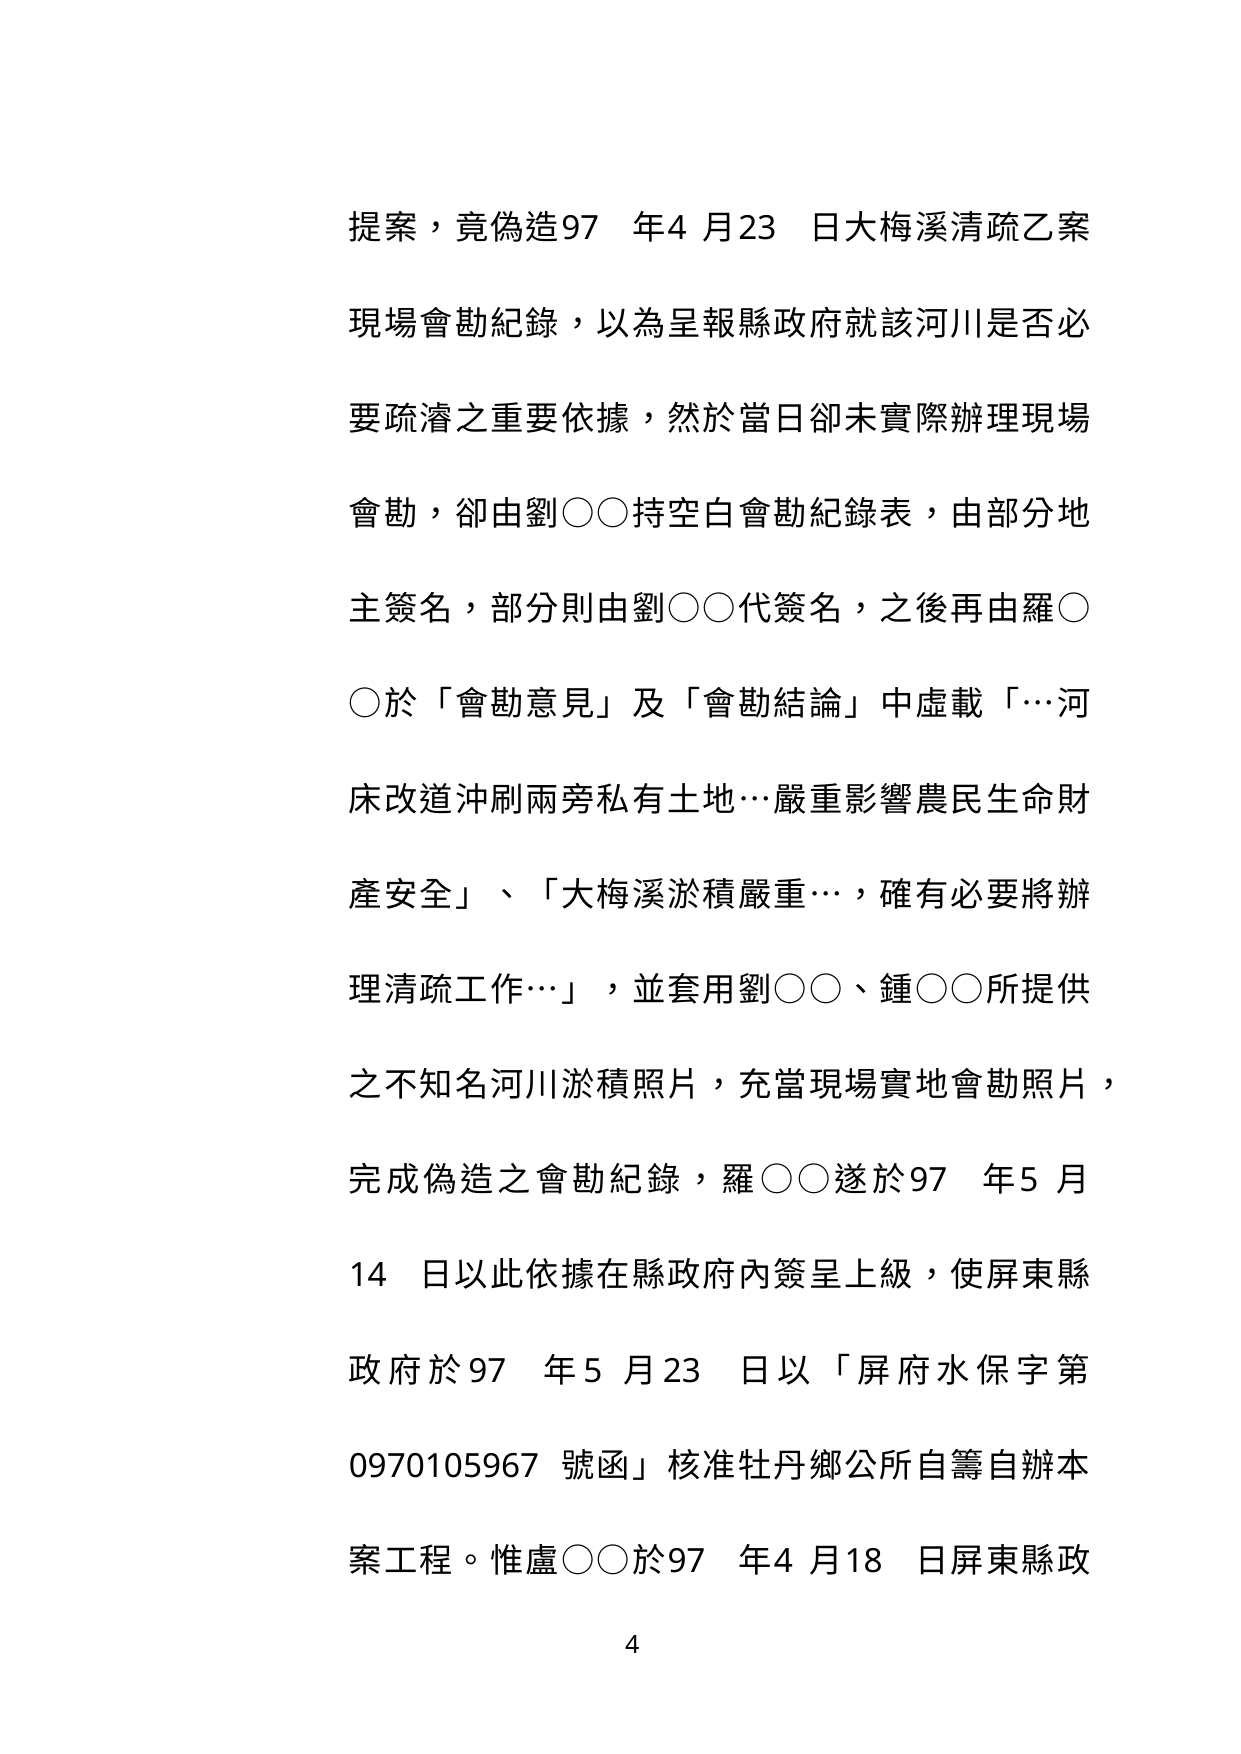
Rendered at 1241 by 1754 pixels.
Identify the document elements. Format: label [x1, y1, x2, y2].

subtitle [278, 178, 1092, 1606]
